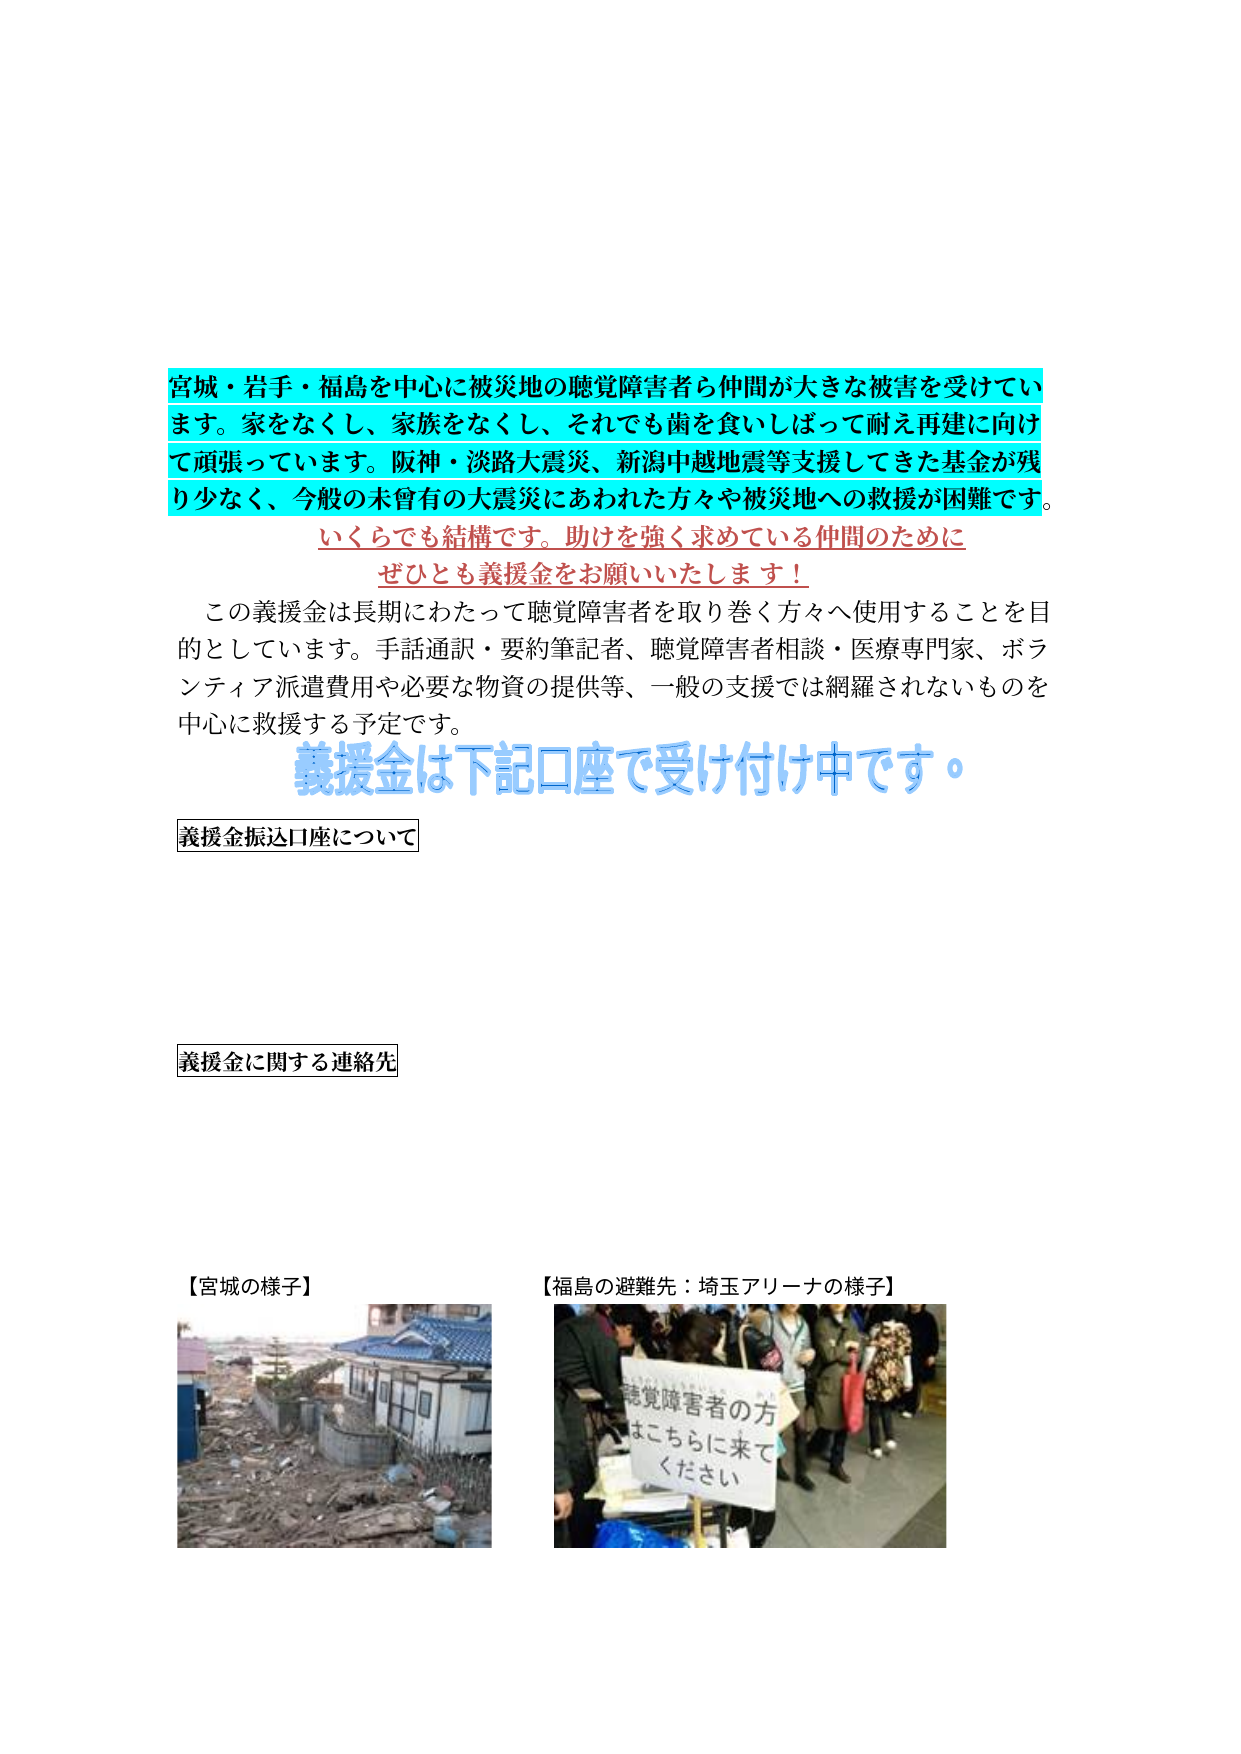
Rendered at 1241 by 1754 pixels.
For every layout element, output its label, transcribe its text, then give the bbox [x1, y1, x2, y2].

text 義援金振込口座について [177, 817, 1063, 854]
text 宮城・岩手・福島を中心に被災地の聴覚障害者ら仲間が大きな被害を受けています。家をなくし、家族をなくし、それでも歯を食いしばって耐え再建に向けて頑張っています。阪神・淡路大震災、新潟中越地震等支援してきた基金が残り少なく、今般の未曾有の大震災にあわれた方々や被災地への救援が困難です。 いくらでも結構です。助けを強く求めている仲間のために [0, 217, 1063, 554]
picture [554, 1304, 947, 1548]
picture [177, 1304, 492, 1548]
text ぜひとも義援金をお願いいたしま す！ この義援金は長期にわたって聴覚障害者を取り巻く方々へ使用することを目的としています。手話通訳・要約筆記者、聴覚障害者相談・医療専門家、ボランティア派遣費用や必要な物資の提供等、一般の支援では網羅されないものを中心に救援する予定です。 [177, 554, 1063, 742]
text 義援金に関する連絡先 [177, 1042, 1063, 1079]
text 【宮城の様子】 【福島の避難先：埼玉アリーナの様子】 [177, 1267, 1063, 1304]
